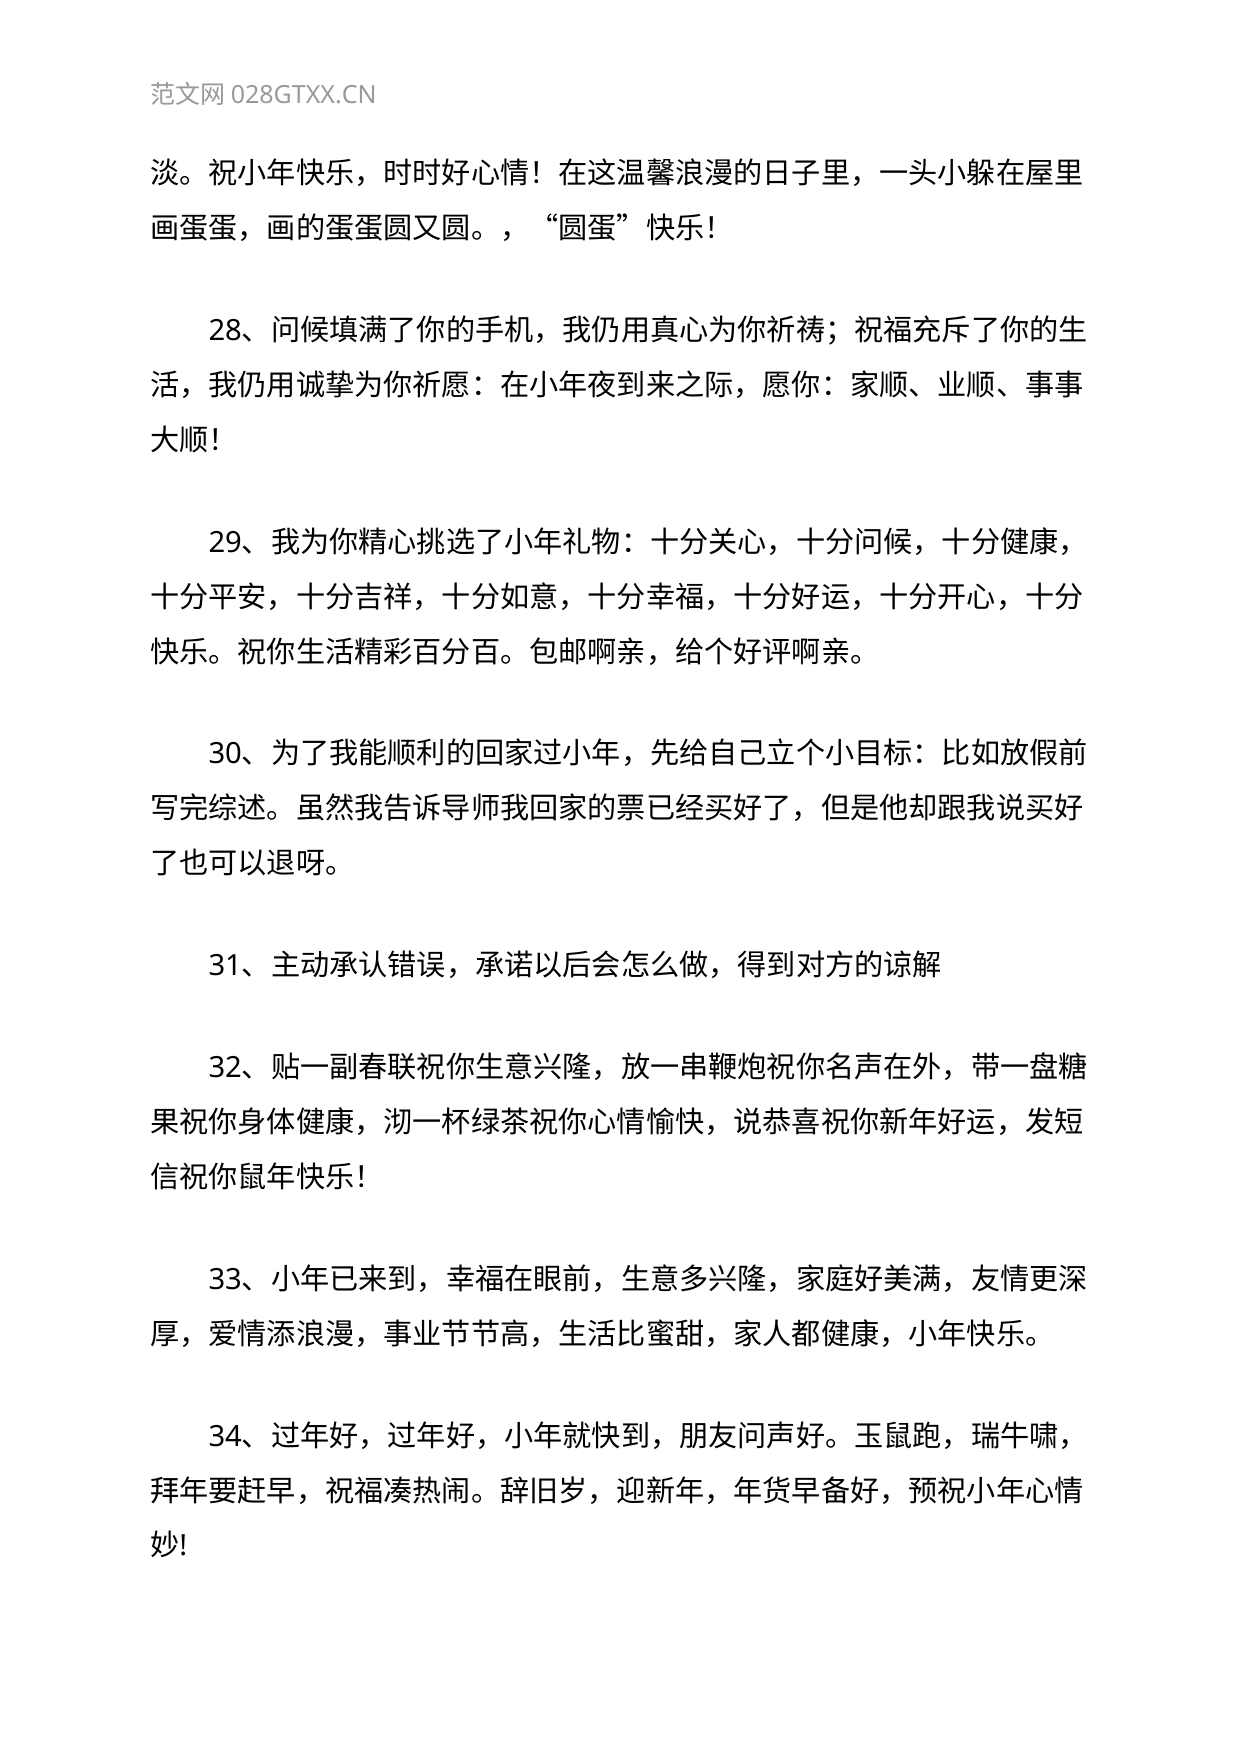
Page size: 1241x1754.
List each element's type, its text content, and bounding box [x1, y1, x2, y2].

text 33、小年已来到，幸福在眼前，生意多兴隆，家庭好美满，友情更深厚，爱情添浪漫，事业节节高，生活比蜜甜，家人都健康，小年快乐。 [150, 1255, 1090, 1353]
text 29、我为你精心挑选了小年礼物：十分关心，十分问候，十分健康，十分平安，十分吉祥，十分如意，十分幸福，十分好运，十分开心，十分快乐。祝你生活精彩百分百。包邮啊亲，给个好评啊亲。 [150, 518, 1090, 671]
text 30、为了我能顺利的回家过小年，先给自己立个小目标：比如放假前写完综述。虽然我告诉导师我回家的票已经买好了，但是他却跟我说买好了也可以退呀。 [150, 730, 1090, 882]
text 32、贴一副春联祝你生意兴隆，放一串鞭炮祝你名声在外，带一盘糖果祝你身体健康，沏一杯绿茶祝你心情愉快，说恭喜祝你新年好运，发短信祝你鼠年快乐！ [150, 1044, 1090, 1196]
text 34、过年好，过年好，小年就快到，朋友问声好。玉鼠跑，瑞牛啸，拜年要赶早，祝福凑热闹。辞旧岁，迎新年，年货早备好，预祝小年心情妙! [150, 1412, 1090, 1564]
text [150, 150, 1090, 247]
text 31、主动承认错误，承诺以后会怎么做，得到对方的谅解 [150, 942, 1090, 984]
text 28、问候填满了你的手机，我仍用真心为你祈祷；祝福充斥了你的生活，我仍用诚挚为你祈愿：在小年夜到来之际，愿你：家顺、业顺、事事大顺！ [150, 307, 1090, 459]
